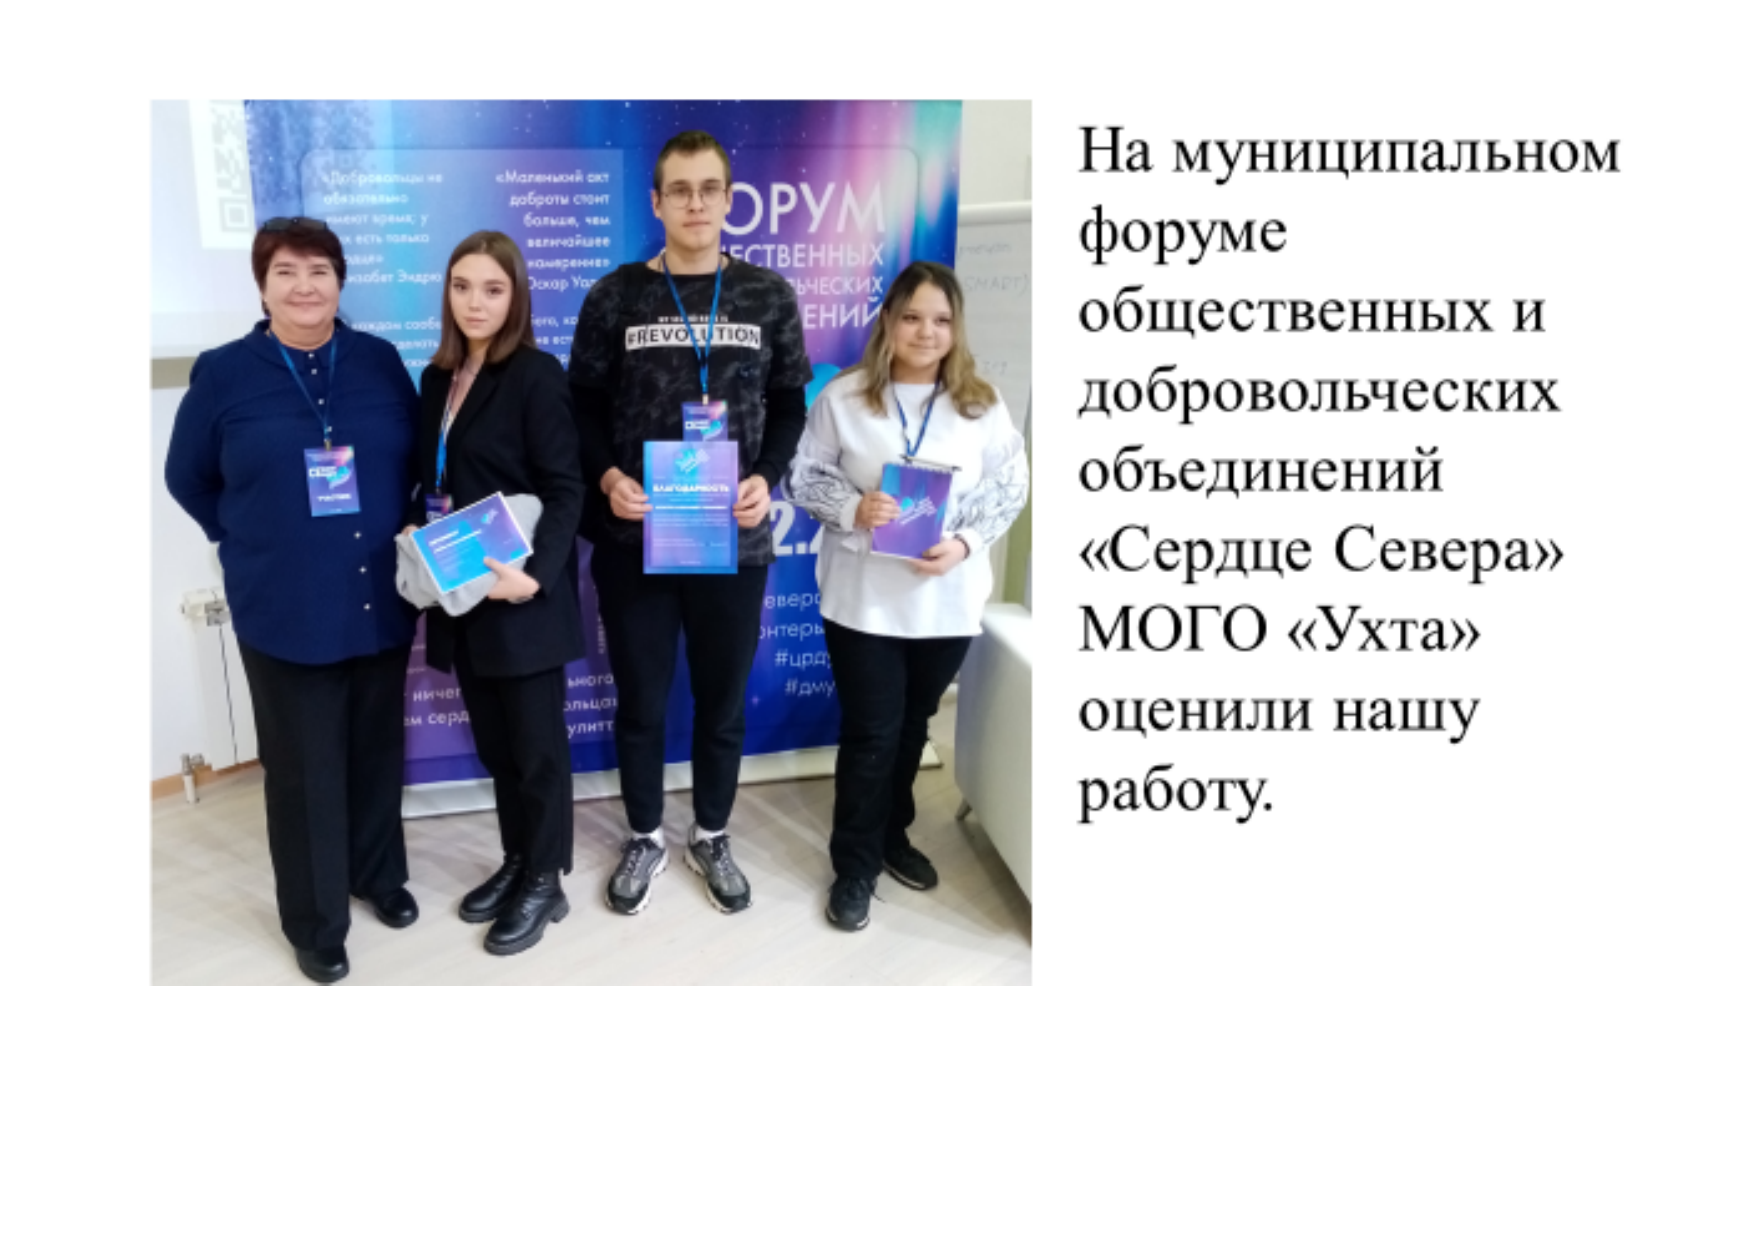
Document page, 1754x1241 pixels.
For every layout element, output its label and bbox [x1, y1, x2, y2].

picture [118, 88, 1713, 986]
